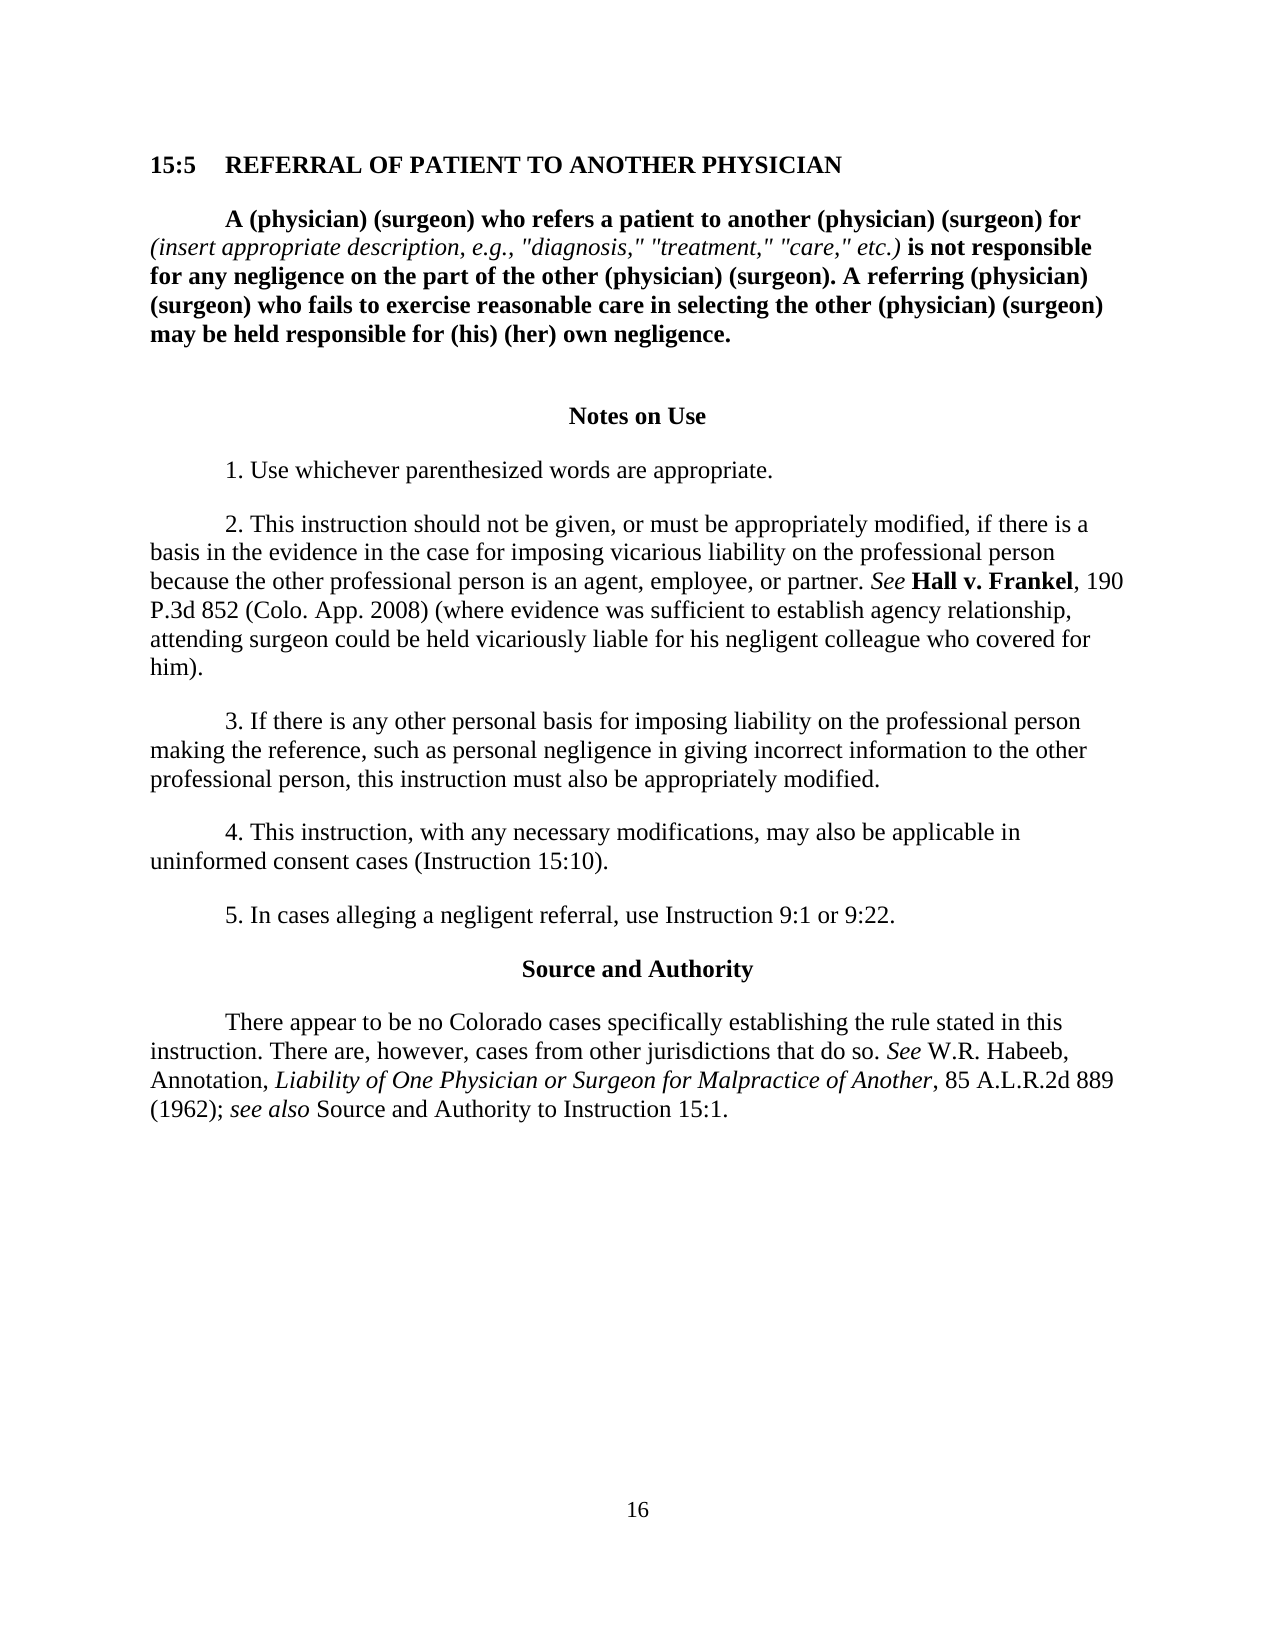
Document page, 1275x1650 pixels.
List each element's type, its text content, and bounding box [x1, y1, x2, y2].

text 3. If there is any other personal basis for imposing liability on the professional person making the reference, such as personal negligence in giving incorrect information to the other professional person, this instruction must also be appropriately modified. [150, 706, 1125, 792]
text 15:5 REFERRAL OF PATIENT TO ANOTHER PHYSICIAN [150, 150, 1125, 179]
text There appear to be no cases specifically establishing the rule stated in this instruction. There are, however, cases from other jurisdictions that do so. See W.R. Habeeb, Annotation, Liability of One Physician or Surgeon for Malpractice of Another, 85 A.L.R.2d 889 (1962); see also Source and Authority to Instruction 15:1. [150, 1007, 1125, 1122]
text 1. Use whichever parenthesized words are appropriate. [150, 455, 1125, 484]
text Source and Authority [150, 954, 1125, 982]
text Notes on Use [150, 401, 1125, 430]
text 4. This instruction, with any ncssary modifications, may also b applicabl in uninformd consnt cass (Instruction 15:10). [150, 817, 1125, 875]
text 2. This instruction should not be given, or must be appropriately modified, if there is a basis in the evidence in the case for imposing vicarious liability on the professional person because the other professional person is an agent, employee, or partner. See Hall v. Frankel, 190 P.3d 852 (Colo. App. 2008) (where evidence was sufficient to establish agency relationship, attending surgeon could be held vicariously liable for his negligent colleague who covered for him). [150, 509, 1125, 681]
text A (physician) (surgeon) who refers a patient to another (physician) (surgeon) for (insert appropriate description, e.g., "diagnosis," "treatment," "care," etc.) is not responsible for any negligence on the part of the other (physician) (surgeon). A referring (physician) (surgeon) who fails to exercise reasonable care in selecting the other (physician) (surgeon) may be held responsible for (his) (her) own negligence. [150, 204, 1125, 347]
text 5. In cases alleging a negligent referral, use Instruction 9:1 or . [150, 900, 1125, 929]
